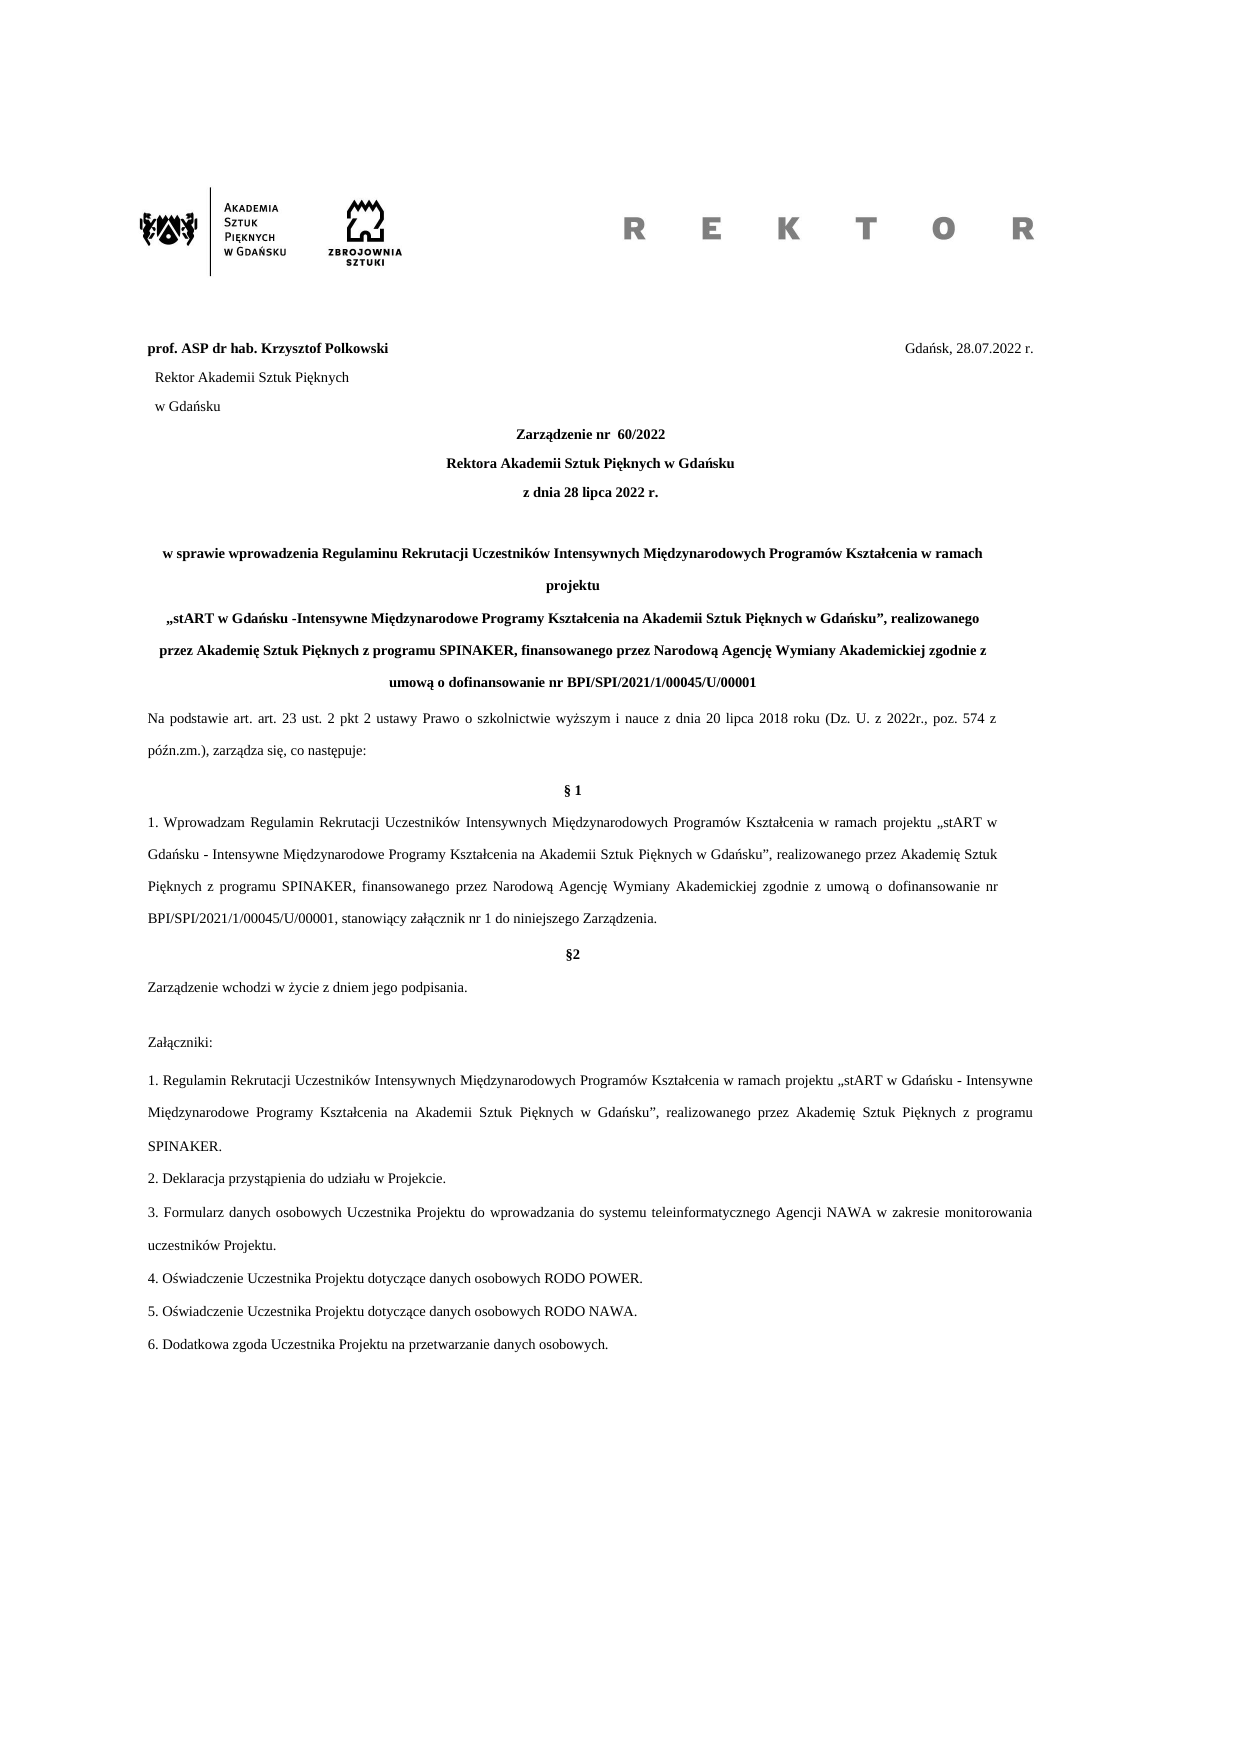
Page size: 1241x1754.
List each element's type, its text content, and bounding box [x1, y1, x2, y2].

text 3. Formularz danych osobowych Uczestnika Projektu do wprowadzania do systemu teleinformatycznego Agencji NAWA w zakresie monitorowania uczestników Projektu. [148, 1191, 1033, 1253]
text w Gdańsku [147, 385, 1033, 414]
text 4. Oświadczenie Uczestnika Projektu dotyczące danych osobowych RODO POWER. [148, 1257, 1033, 1286]
text prof. ASP dr hab. Krzysztof Polkowski [147, 328, 576, 357]
text w sprawie wprowadzenia Regulaminu Rekrutacji Uczestników Intensywnych Międzynarodowych Programów Kształcenia w ramach projektu [147, 533, 998, 594]
text „stART w Gdańsku -Intensywne Międzynarodowe Programy Kształcenia na Akademii Sztuk Pięknych w Gdańsku”, realizowanego przez Akademię Sztuk Pięknych z programu SPINAKER, finansowanego przez Narodową Agencję Wymiany Akademickiej zgodnie z umową o dofinansowanie nr BPI/SPI/2021/1/00045/U/00001 [147, 598, 998, 690]
text Na podstawie art. art. 23 ust. 2 pkt 2 ustawy Prawo o szkolnictwie wyższym i nauce z dnia 20 lipca 2018 roku (Dz. U. z 2022r., poz. 574 z późn.zm.), zarządza się, co następuje: [147, 698, 998, 758]
text 2. Deklaracja przystąpienia do udziału w Projekcie. [148, 1158, 1033, 1187]
picture [2, 1, 1241, 297]
text Załączniki: [148, 1022, 1033, 1051]
text 1. Wprowadzam Regulamin Rekrutacji Uczestników Intensywnych Międzynarodowych Programów Kształcenia w ramach projektu „stART w Gdańsku - Intensywne Międzynarodowe Programy Kształcenia na Akademii Sztuk Pięknych w Gdańsku”, realizowanego przez Akademię Sztuk Pięknych z programu SPINAKER, finansowanego przez Narodową Agencję Wymiany Akademickiej zgodnie z umową o dofinansowanie nr BPI/SPI/2021/1/00045/U/00001, stanowiący załącznik nr 1 do niniejszego Zarządzenia. [147, 802, 998, 926]
text Rektora Akademii Sztuk Pięknych w Gdańsku [147, 443, 1033, 472]
text Gdańsk, 28.07.2022 r. [605, 328, 1033, 357]
text 1. Regulamin Rekrutacji Uczestników Intensywnych Międzynarodowych Programów Kształcenia w ramach projektu „stART w Gdańsku - Intensywne Międzynarodowe Programy Kształcenia na Akademii Sztuk Pięknych w Gdańsku”, realizowanego przez Akademię Sztuk Pięknych z programu SPINAKER. [148, 1059, 1033, 1154]
text z dnia 28 lipca 2022 r. [147, 472, 1033, 500]
text 6. Dodatkowa zgoda Uczestnika Projektu na przetwarzanie danych osobowych. [148, 1323, 1033, 1352]
text Rektor Akademii Sztuk Pięknych [147, 357, 1033, 385]
text 5. Oświadczenie Uczestnika Projektu dotyczące danych osobowych RODO NAWA. [148, 1290, 1033, 1319]
text Zarządzenie nr 60/2022 [147, 414, 1033, 443]
text §2 [147, 934, 998, 963]
text Zarządzenie wchodzi w życie z dniem jego podpisania. [147, 966, 998, 995]
text § 1 [147, 769, 998, 798]
